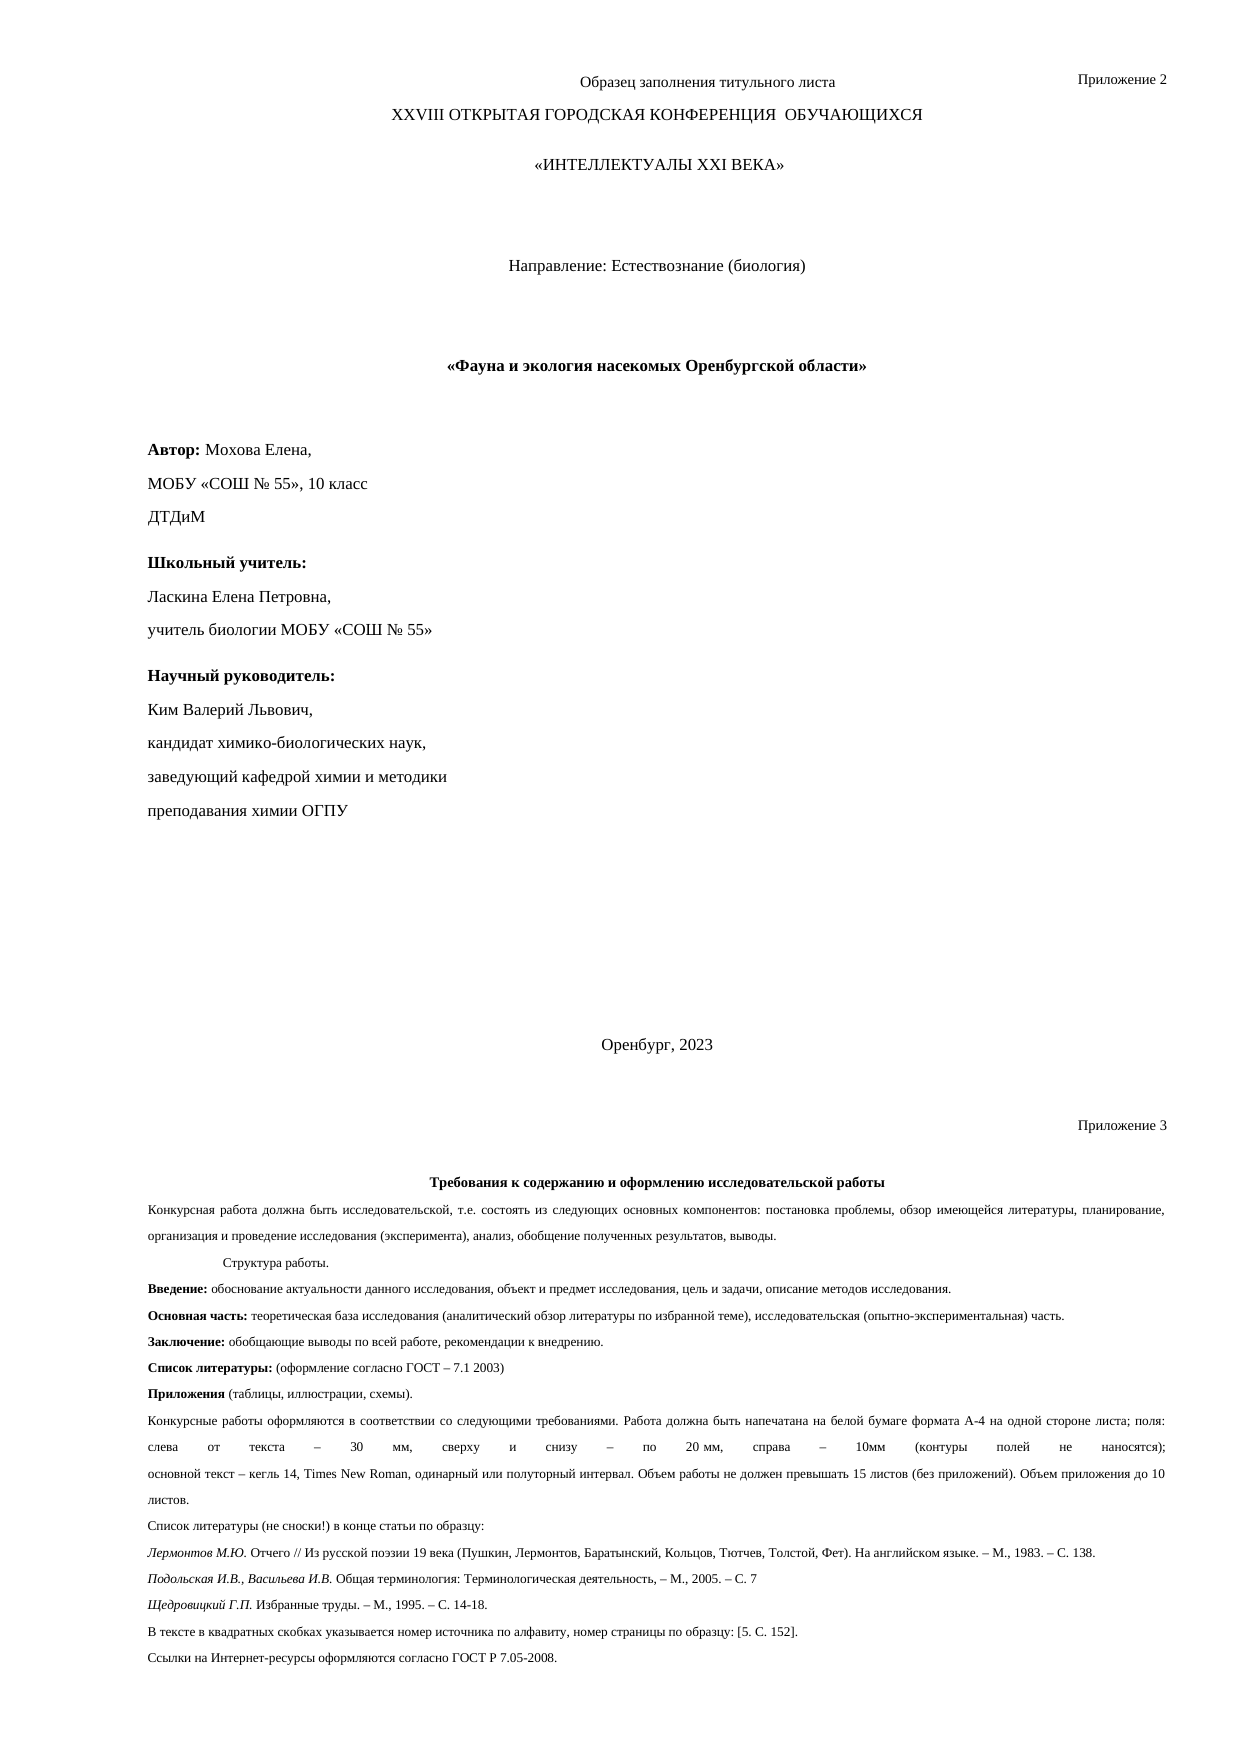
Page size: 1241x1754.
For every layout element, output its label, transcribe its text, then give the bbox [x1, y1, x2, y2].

text учитель биологии МОБУ «СОШ № 55» [147, 606, 1167, 639]
text заведующий кафедрой химии и методики [147, 753, 1167, 786]
text Требования к содержанию и оформлению исследовательской работы [147, 1162, 1167, 1191]
text Лермонтов М.Ю. Отчего // Из русской поэзии 19 века (Пушкин, Лермонтов, Баратынский, Кольцов, Тютчев, Толстой, Фет). На английском языке. – М., 1983. – С. 138. [147, 1534, 1161, 1560]
text Школьный учитель: [147, 539, 1167, 572]
text Направление: Естествознание (биология) [147, 241, 1167, 275]
text Конкурсные работы оформляются в соответствии со следующими требованиями. Работа должна быть напечатана на белой бумаге формата А-4 на одной стороне листа; поля: слева от текста – 30 мм, сверху и снизу – по 20 мм, справа – 10мм (контуры полей не наносятся); основной текст – кегль 14, Times New Roman, одинарный или полуторный интервал. Объем работы не должен превышать 15 листов (без приложений). Объем приложения до 10 листов. [147, 1402, 1167, 1507]
text Конкурсная работа должна быть исследовательской, т.е. состоять из следующих основных компонентов: постановка проблемы, обзор имеющейся литературы, планирование, организация и проведение исследования (эксперимента), анализ, обобщение полученных результатов, выводы. [147, 1191, 1167, 1244]
text XXVIII ОТКРЫТАЯ ГОРОДСКАЯ КОНФЕРЕНЦИЯ ОБУЧАЮЩИХСЯ «ИНТЕЛЛЕКТУАЛЫ XXI ВЕКА» [147, 90, 1167, 174]
text Приложение 3 [147, 1105, 1167, 1133]
text Щедровицкий Г.П. Избранные труды. – М., 1995. – С. 14-18. [147, 1586, 1161, 1613]
text кандидат химико-биологических наук, [147, 719, 1167, 753]
text Заключение: обобщающие выводы по всей работе, рекомендации к внедрению. [147, 1323, 1167, 1349]
text «Фауна и экология насекомых Оренбургской области» [147, 342, 1167, 375]
text Ссылки на Интернет-ресурсы оформляются согласно ГОСТ Р 7.05-2008. [147, 1639, 1161, 1665]
text Научный руководитель: [147, 652, 1167, 686]
text Основная часть: теоретическая база исследования (аналитический обзор литературы по избранной теме), исследовательская (опытно-экспериментальная) часть. [147, 1296, 1167, 1323]
text Автор: Мохова Елена, [147, 426, 1167, 459]
text Образец заполнения титульного листа Приложение 2 [147, 59, 1167, 90]
text Введение: обоснование актуальности данного исследования, объект и предмет исследования, цель и задачи, описание методов исследования. [147, 1270, 1167, 1296]
text Приложения (таблицы, иллюстрации, схемы). [147, 1376, 1167, 1402]
text МОБУ «СОШ № 55», 10 класс ДТДиМ [147, 459, 1167, 526]
text преподавания химии ОГПУ [147, 786, 1167, 820]
text Список литературы: (оформление согласно ГОСТ – 7.1 2003) [147, 1349, 1167, 1376]
text Ким Валерий Львович, [147, 686, 1167, 719]
text Оренбург, 2023 [147, 1021, 1167, 1054]
text Ласкина Елена Петровна, [147, 572, 1167, 606]
text В тексте в квадратных скобках указывается номер источника по алфавиту, номер страницы по образцу: [5. С. 152]. [147, 1613, 1161, 1639]
text Список литературы (не сноски!) в конце статьи по образцу: [147, 1507, 1161, 1534]
text Подольская И.В., Васильева И.В. Общая терминология: Терминологическая деятельность, – М., 2005. – С. 7 [147, 1560, 1161, 1586]
text Структура работы. [147, 1244, 1167, 1270]
